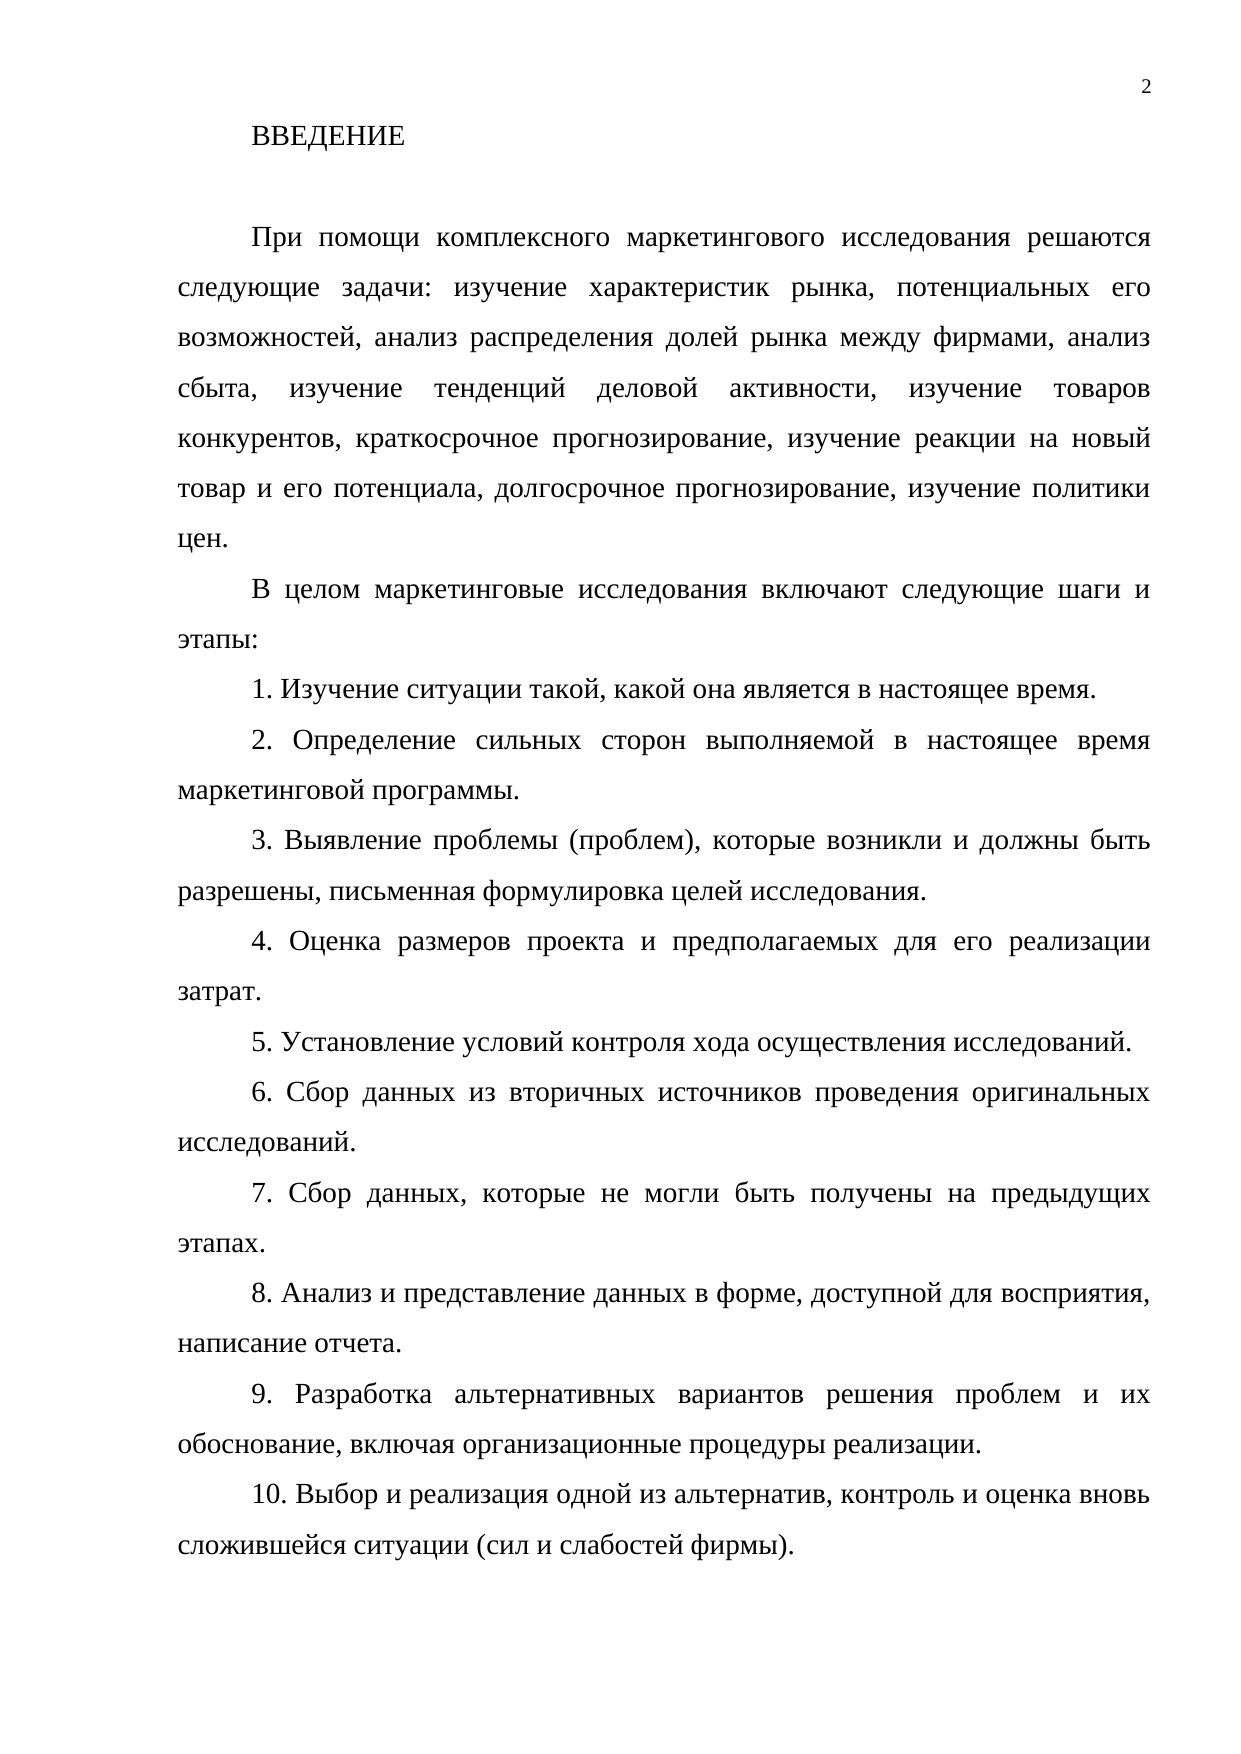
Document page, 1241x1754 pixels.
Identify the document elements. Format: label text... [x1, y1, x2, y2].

text 2. Определение сильных сторон выполняемой в настоящее время маркетинговой программы. [177, 722, 1152, 806]
text 5. Установление условий контроля хода осуществления исследований. [177, 1024, 1152, 1057]
text 3. Выявление проблемы (проблем), которые возникли и должны быть разрешены, письменная формулировка целей исследования. [177, 822, 1152, 906]
text При помощи комплексного маркетингового исследования решаются следующие задачи: изучение характеристик рынка, потенциальных его возможностей, анализ распределения долей рынка между фирмами, анализ сбыта, изучение тенденций деловой активности, изучение товаров конкурентов, краткосрочное прогнозирование, изучение реакции на новый товар и его потенциала, долгосрочное прогнозирование, изучение политики цен. [177, 219, 1152, 554]
text ВВЕДЕНИЕ [177, 118, 1152, 152]
text 1. Изучение ситуации такой, какой она является в настоящее время. [177, 672, 1152, 705]
text 10. Выбор и реализация одной из альтернатив, контроль и оценка вновь сложившейся ситуации (сил и слабостей фирмы). [177, 1477, 1152, 1560]
text В целом маркетинговые исследования включают следующие шаги и этапы: [177, 571, 1152, 655]
text 8. Анализ и представление данных в форме, доступной для восприятия, написание отчета. [177, 1275, 1152, 1359]
text 9. Разработка альтернативных вариантов решения проблем и их обоснование, включая организационные процедуры реализации. [177, 1376, 1152, 1460]
text 7. Сбор данных, которые не могли быть получены на предыдущих этапах. [177, 1175, 1152, 1258]
text 4. Оценка размеров проекта и предполагаемых для его реализации затрат. [177, 923, 1152, 1007]
text 6. Сбор данных из вторичных источников проведения оригинальных исследований. [177, 1074, 1152, 1158]
